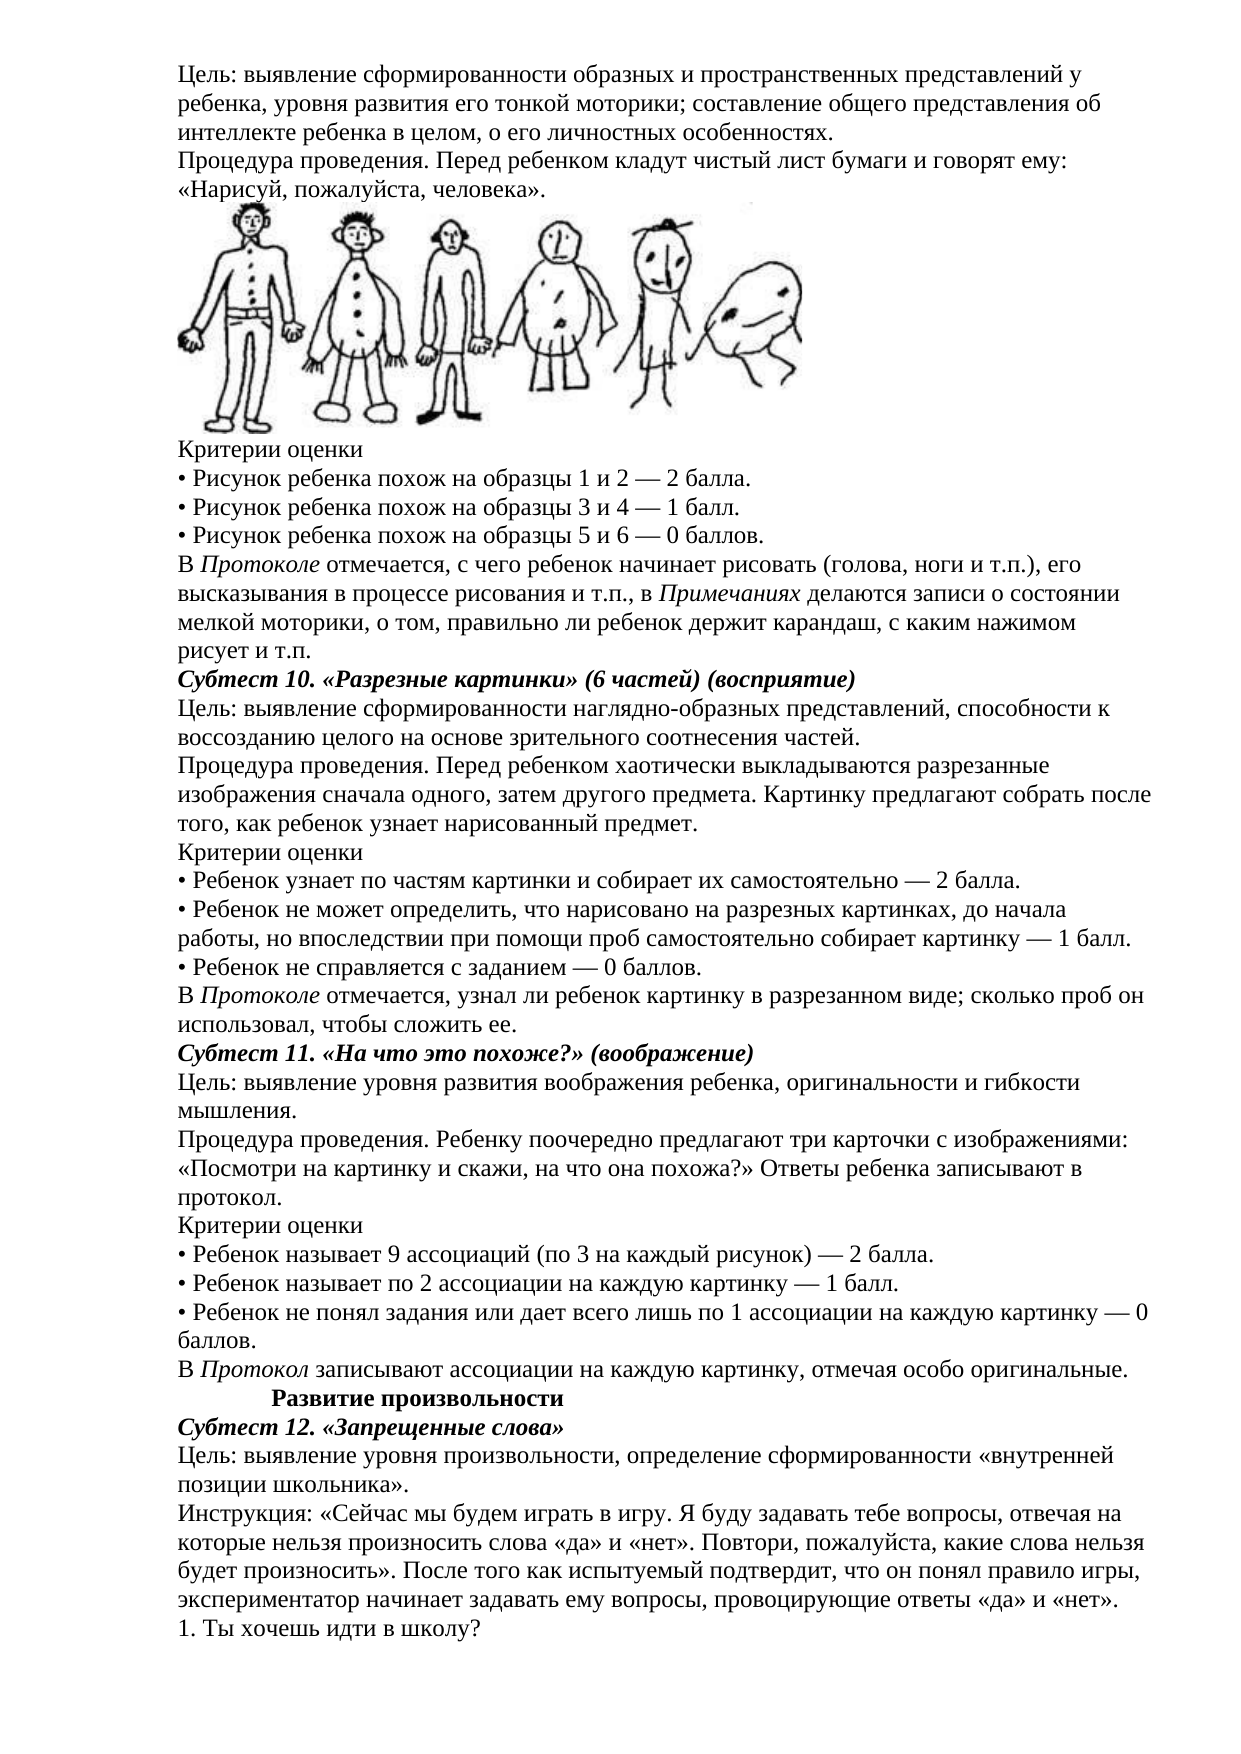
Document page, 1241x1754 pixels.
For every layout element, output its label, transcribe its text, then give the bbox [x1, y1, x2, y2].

text • Ребенок узнает по частям картинки и собирает их самостоятельно — 2 балла. [177, 865, 1152, 894]
text Процедура проведения. Перед ребенком хаотически выкладываются разрезанные изображения сначала одного, затем другого предмета. Картинку предлагают собрать после того, как ребенок узнает нарисованный предмет. [177, 750, 1152, 837]
text Процедура проведения. Перед ребенком кладут чистый лист бумаги и говорят ему: «Нарисуй, пожалуйста, человека». [177, 145, 1152, 203]
text Цель: выявление сформированности наглядно-образных представлений, способности к воссозданию целого на основе зрительного соотнесения частей. [177, 693, 1152, 750]
text 1. Ты хочешь идти в школу? [177, 1613, 1152, 1642]
text Субтест 12. «Запрещенные слова» [177, 1412, 1152, 1440]
text • Рисунок ребенка похож на образцы 1 и 2 — 2 балла. [177, 463, 1152, 492]
text Цель: выявление уровня произвольности, определение сформированности «внутренней позиции школьника». [177, 1440, 1152, 1498]
picture [177, 202, 803, 434]
text • Ребенок не понял задания или дает всего лишь по 1 ассоциации на каждую картинку — 0 баллов. [177, 1297, 1152, 1354]
text Цель: выявление сформированности образных и пространственных представлений у ребенка, уровня развития его тонкой моторики; составление общего представления об интеллекте ребенка в целом, о его личностных особенностях. [177, 59, 1152, 145]
text Субтест 10. «Разрезные картинки» (6 частей) (восприятие) [177, 664, 1152, 693]
text • Рисунок ребенка похож на образцы 3 и 4 — 1 балл. [177, 492, 1152, 520]
text • Ребенок называет по 2 ассоциации на каждую картинку — 1 балл. [177, 1268, 1152, 1297]
text Инструкция: «Сейчас мы будем играть в игру. Я буду задавать тебе вопросы, отвечая на которые нельзя произносить слова «да» и «нет». Повтори, пожалуйста, какие слова нельзя будет произносить». После того как испытуемый подтвердит, что он понял правило игры, экспериментатор начинает задавать ему вопросы, провоцирующие ответы «да» и «нет». [177, 1498, 1152, 1613]
text В Протоколе отмечается, узнал ли ребенок картинку в разрезанном виде; сколько проб он использовал, чтобы сложить ее. [177, 980, 1152, 1038]
text Субтест 11. «На что это похоже?» (воображение) [177, 1038, 1152, 1067]
text В Протоколе отмечается, с чего ребенок начинает рисовать (голова, ноги и т.п.), его высказывания в процессе рисования и т.п., в Примечаниях делаются записи о состоянии мелкой моторики, о том, правильно ли ребенок держит карандаш, с каким нажимом рисует и т.п. [177, 549, 1152, 664]
text Критерии оценки [177, 434, 1152, 463]
text • Рисунок ребенка похож на образцы 5 и 6 — 0 баллов. [177, 520, 1152, 549]
text Развитие произвольности [177, 1383, 1152, 1412]
text Цель: выявление уровня развития воображения ребенка, оригинальности и гибкости мышления. [177, 1067, 1152, 1124]
text Критерии оценки [177, 1210, 1152, 1239]
text • Ребенок называет 9 ассоциаций (по 3 на каждый рисунок) — 2 балла. [177, 1239, 1152, 1268]
text Процедура проведения. Ребенку поочередно предлагают три карточки с изображениями: «Посмотри на картинку и скажи, на что она похожа?» Ответы ребенка записывают в протокол. [177, 1124, 1152, 1210]
text • Ребенок не может определить, что нарисовано на разрезных картинках, до начала работы, но впоследствии при помощи проб самостоятельно собирает картинку — 1 балл. [177, 894, 1152, 952]
text • Ребенок не справляется с заданием — 0 баллов. [177, 952, 1152, 980]
text В Протокол записывают ассоциации на каждую картинку, отмечая особо оригинальные. [177, 1354, 1152, 1383]
text Критерии оценки [177, 837, 1152, 865]
